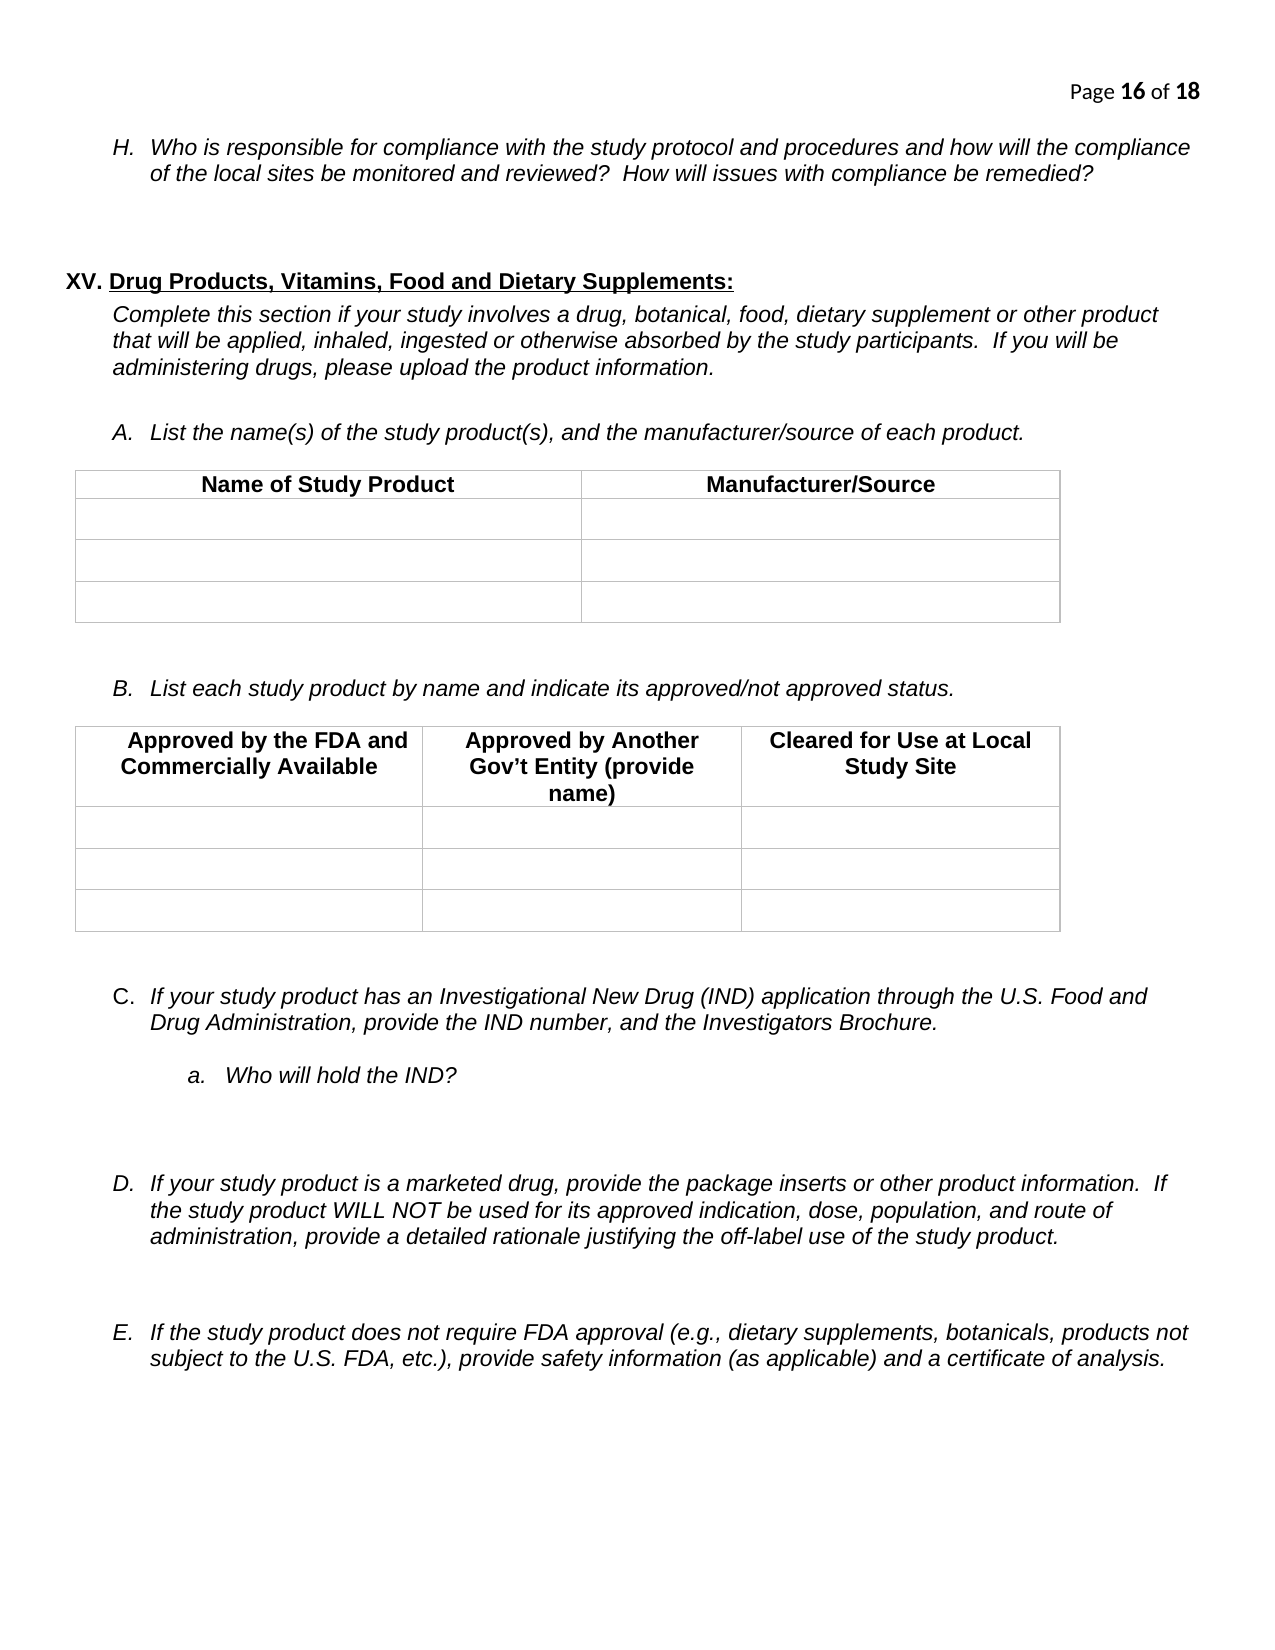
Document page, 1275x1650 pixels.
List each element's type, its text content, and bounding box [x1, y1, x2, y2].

table_header Name of Study Product [76, 471, 581, 497]
table_cell [742, 849, 1059, 889]
table_header Manufacturer/Source [582, 471, 1059, 497]
table_cell [742, 807, 1059, 847]
list If the study product does not require FDA approval (e.g., dietary supplements, botanicals, products not subject to the U.S. FDA, etc.), provide safety information (as applicable) and a certificate of analysis. [112, 1319, 1200, 1371]
list Who will hold the IND? [187, 1062, 1200, 1088]
table_cell [582, 540, 1059, 581]
list If your study product has an Investigational New Drug (IND) application through the U.S. Food and Drug Administration, provide the IND number, and the Investigators Brochure. [112, 983, 1200, 1036]
table_cell [582, 582, 1059, 622]
table_cell [76, 540, 581, 581]
table_cell [423, 890, 741, 931]
table_cell [76, 582, 581, 622]
table_cell [76, 807, 422, 847]
table_header Approved by the FDA and Commercially Available [76, 727, 422, 806]
table_header Approved by Another Gov’t Entity (provide name) [423, 727, 741, 806]
table_cell [76, 499, 581, 539]
table_cell [76, 890, 422, 931]
table_cell [742, 890, 1059, 931]
list List each study product by name and indicate its approved/not approved status. [112, 674, 1200, 701]
table_cell [582, 499, 1059, 539]
table_cell [76, 849, 422, 889]
text XV. Drug Products, Vitamins, Food and Dietary Supplements: [66, 268, 1200, 294]
list If your study product is a marketed drug, provide the package inserts or other product information. If the study product WILL NOT be used for its approved indication, dose, population, and route of administration, provide a detailed rationale justifying the off-label use of the study product. [112, 1170, 1200, 1249]
table_header Cleared for Use at Local Study Site [742, 727, 1059, 806]
text Complete this section if your study involves a drug, botanical, food, dietary supplement or other product that will be applied, inhaled, ingested or otherwise absorbed by the study participants. If you will be administering drugs, please upload the product information. [112, 301, 1200, 380]
list List the name(s) of the study product(s), and the manufacturer/source of each product. [112, 419, 1200, 445]
table_cell [423, 807, 741, 847]
list Who is responsible for compliance with the study protocol and procedures and how will the compliance of the local sites be monitored and reviewed? How will issues with compliance be remedied? [112, 133, 1200, 186]
table_cell [423, 849, 741, 889]
